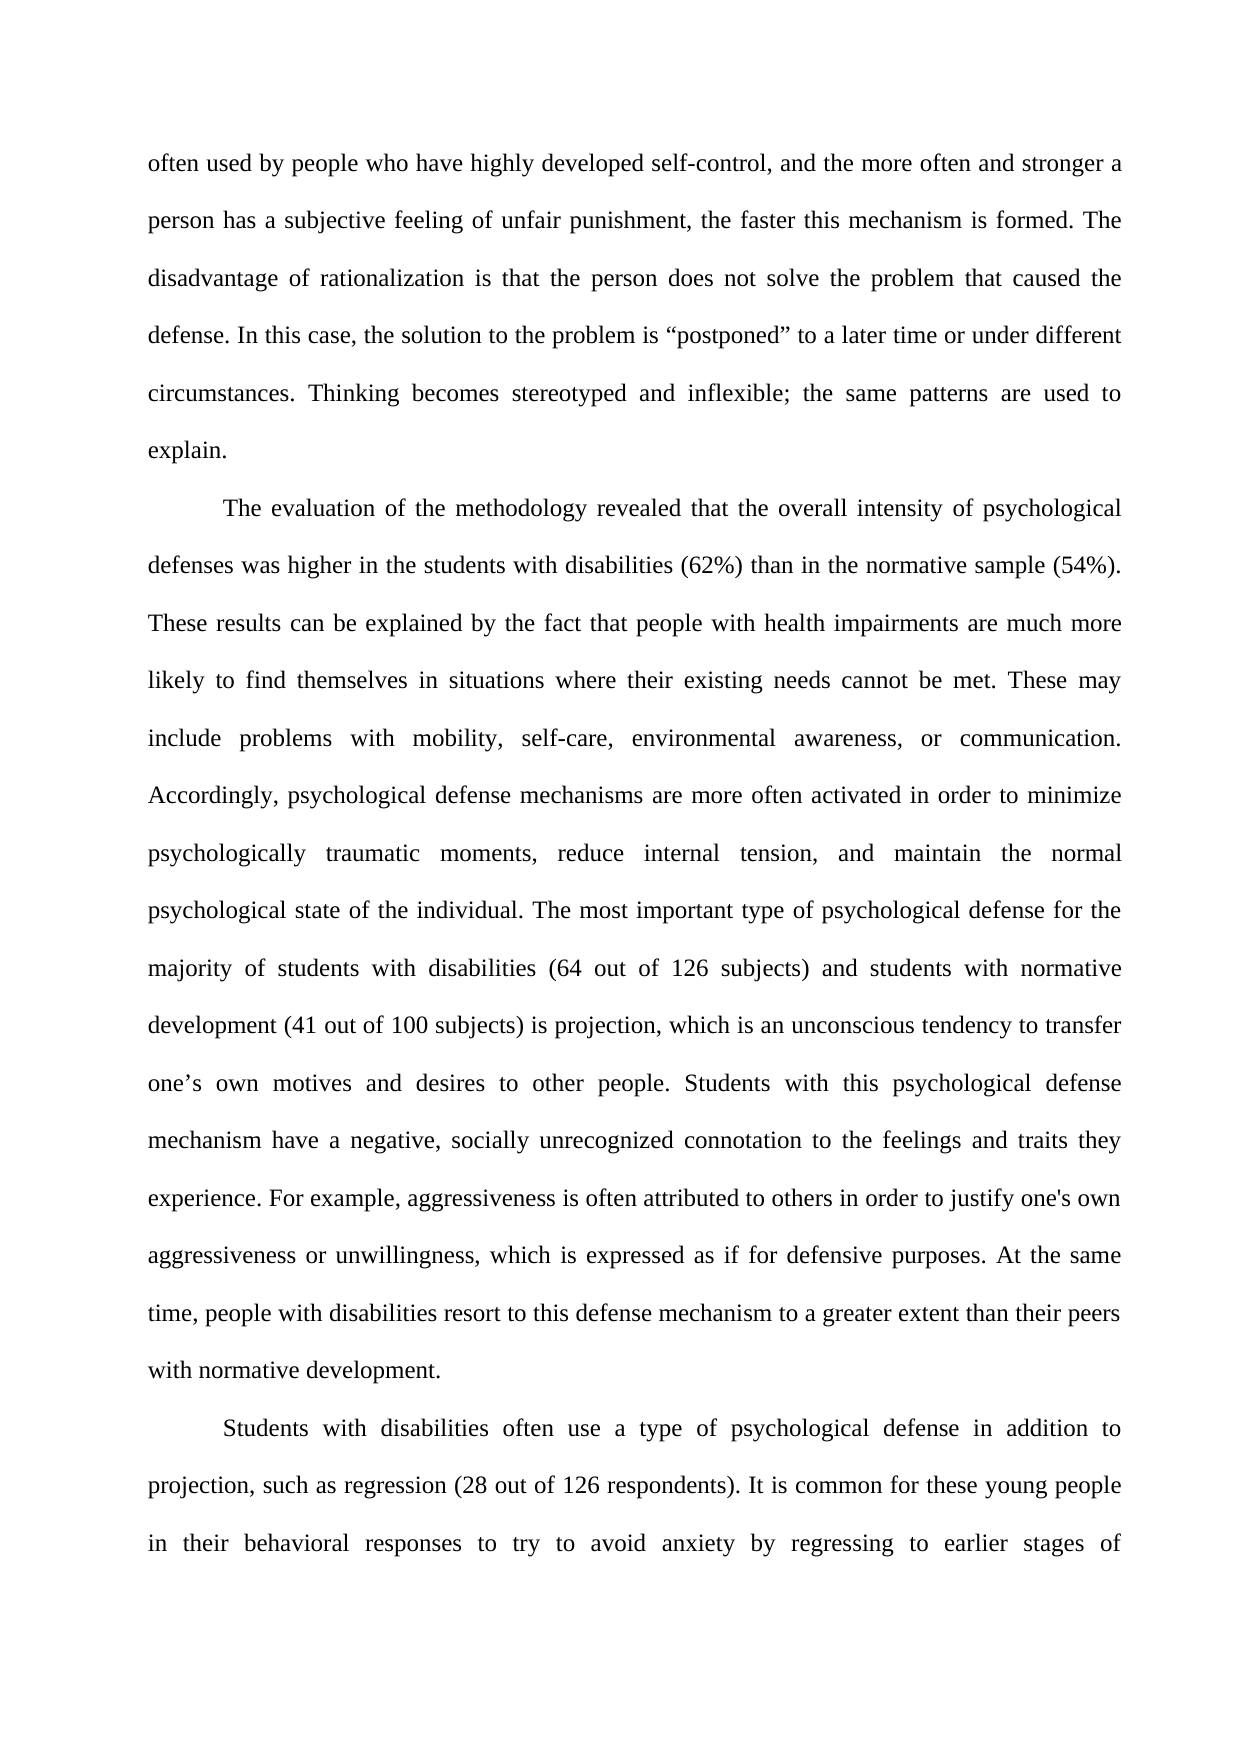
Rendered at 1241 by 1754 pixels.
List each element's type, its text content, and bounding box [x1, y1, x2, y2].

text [148, 1413, 1123, 1556]
text The evaluation of the methodology revealed that the overall intensity of psychological defenses was higher in the students with disabilities (62%) than in the normative sample (54%). These results can be explained by the fact that people with health impairments are much more likely to find themselves in situations where their existing needs cannot be met. These may include problems with mobility, self-care, environmental awareness, or communication. Accordingly, psychological defense mechanisms are more often activated in order to minimize psychologically traumatic moments, reduce internal tension, and maintain the normal psychological state of the individual. The most important type of psychological defense for the majority of students with disabilities (64 out of 126 subjects) and students with normative development (41 out of 100 subjects) is projection, which is an unconscious tendency to transfer one’s own motives and desires to other people. Students with this psychological defense mechanism have a negative, socially unrecognized connotation to the feelings and traits they experience. For example, aggressiveness is often attributed to others in order to justify one's own aggressiveness or unwillingness, which is expressed as if for defensive purposes. At the same time, people with disabilities resort to this defense mechanism to a greater extent than their peers with normative development. [148, 493, 1123, 1384]
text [148, 148, 1123, 464]
